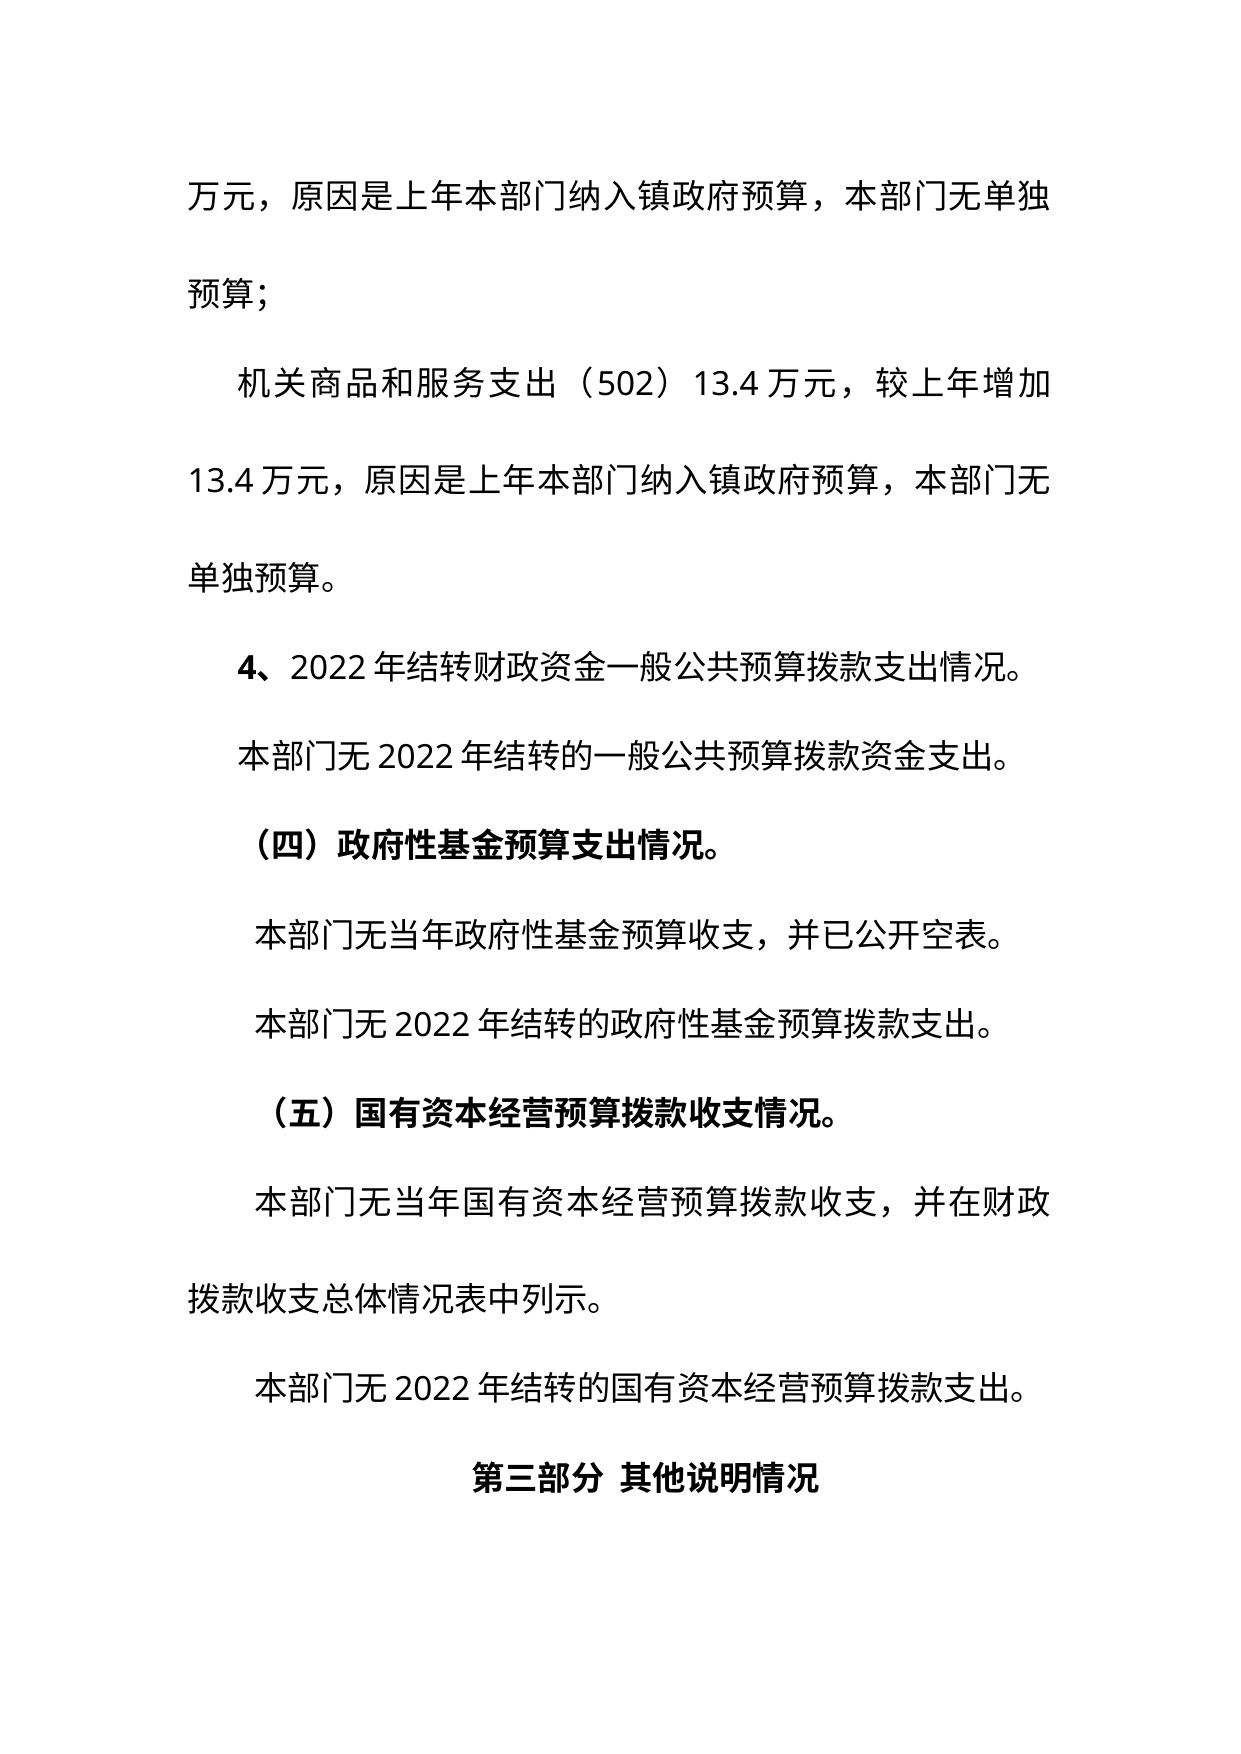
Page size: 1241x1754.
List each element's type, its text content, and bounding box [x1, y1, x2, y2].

list 本部门无当年国有资本经营预算拨款收支，并在财政拨款收支总体情况表中列示。 [187, 1167, 1053, 1330]
text 机关商品和服务支出（502）13.4万元，较上年增加13.4万元，原因是上年本部门纳入镇政府预算，本部门无单独预算。 [187, 348, 1053, 608]
list 政府性基金预算支出情况。 [187, 811, 1053, 876]
text 第三部分 其他说明情况 [187, 1443, 1053, 1508]
list 本部门无2022年结转的国有资本经营预算拨款支出。 [187, 1354, 1053, 1419]
list 本部门无当年政府性基金预算收支，并已公开空表。 [187, 900, 1053, 965]
list 国有资本经营预算拨款收支情况。 [187, 1078, 1053, 1143]
list 本部门无2022年结转的政府性基金预算拨款支出。 [187, 989, 1053, 1054]
text 本部门无2022年结转的一般公共预算拨款资金支出。 [187, 722, 1053, 787]
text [187, 162, 1053, 324]
text 4、2022年结转财政资金一般公共预算拨款支出情况。 [187, 633, 1053, 698]
